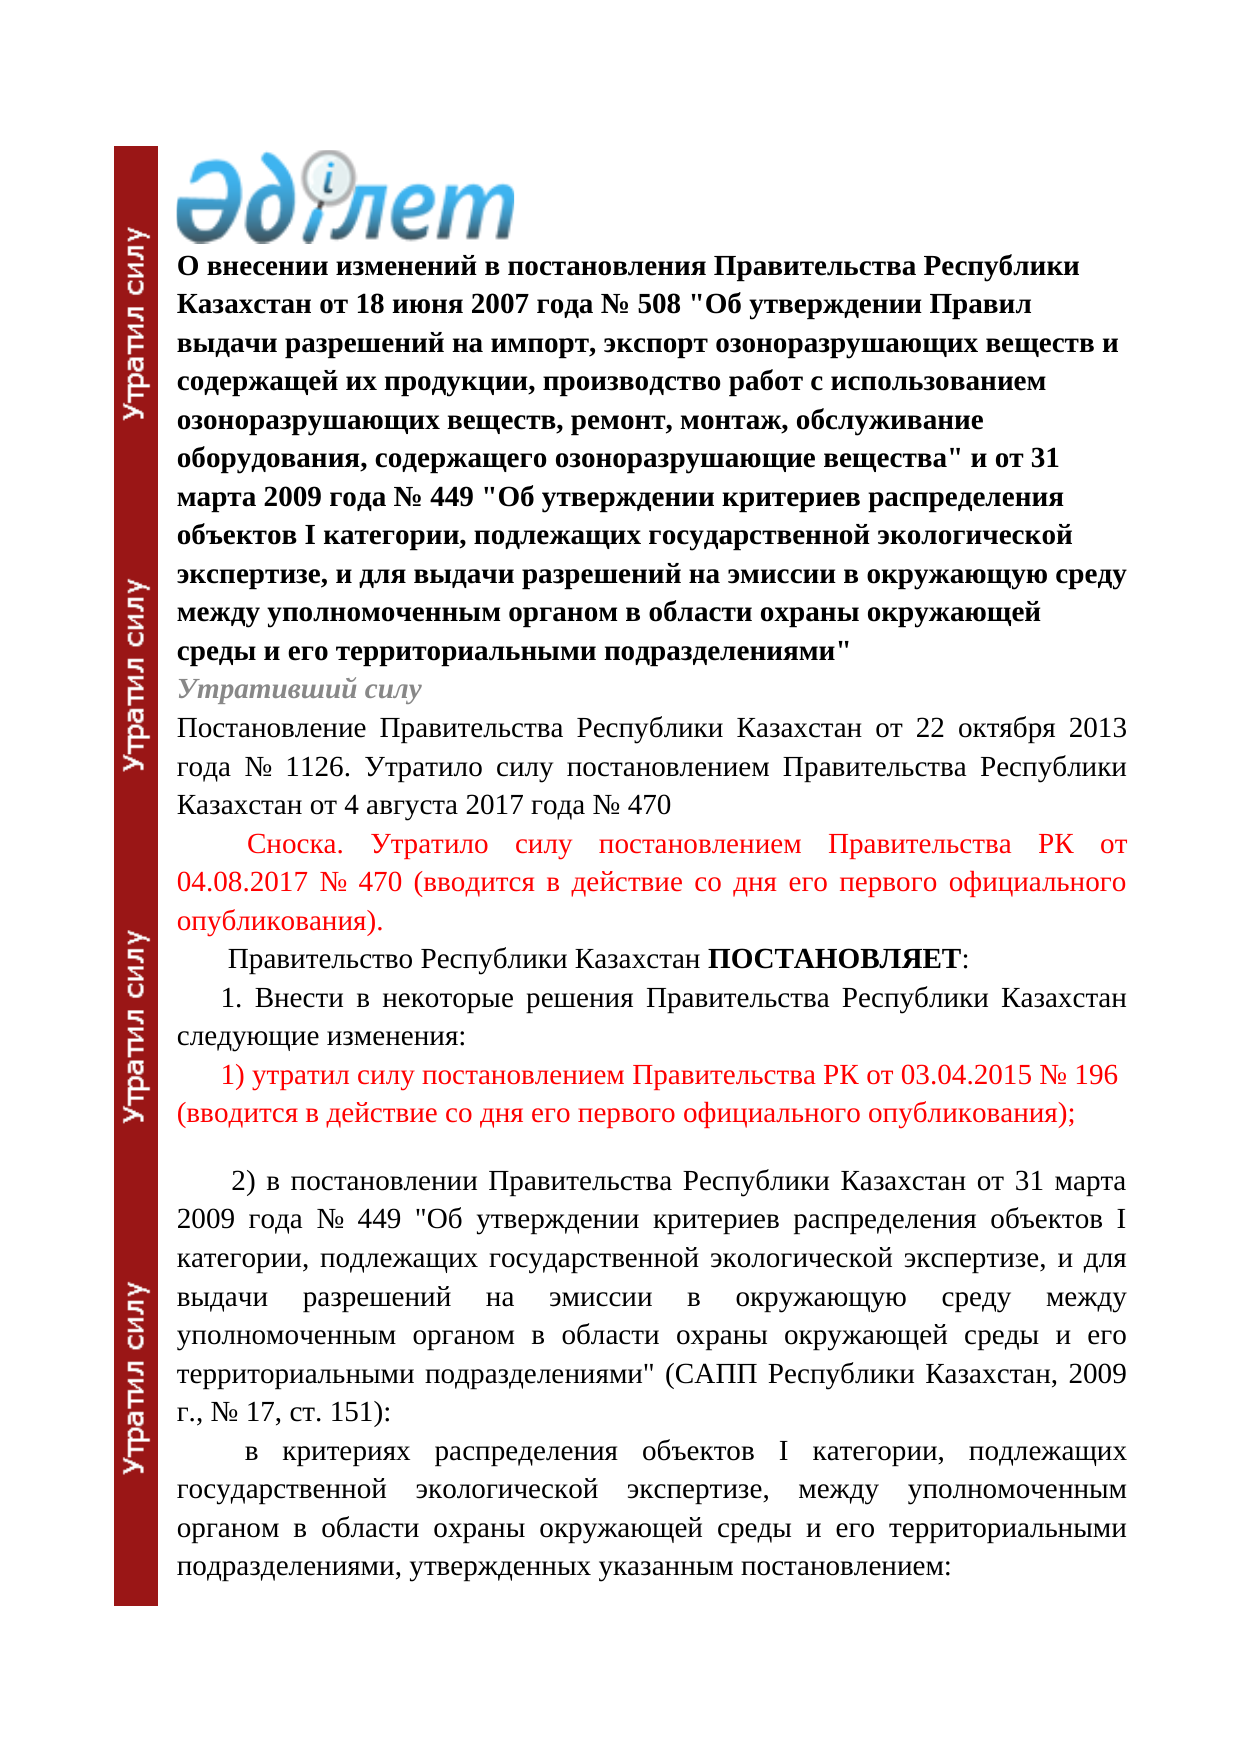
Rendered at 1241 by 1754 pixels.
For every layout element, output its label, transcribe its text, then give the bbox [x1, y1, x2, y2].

picture [114, 1582, 158, 1606]
text в критериях распределения объектов I категории, подлежащих государственной экологической экспертизе, между уполномоченным органом в области охраны окружающей среды и его территориальными подразделениями, утвержденных указанным постановлением: [112, 1433, 1128, 1582]
picture [114, 936, 158, 941]
picture [176, 150, 515, 244]
picture [114, 667, 158, 672]
picture [114, 146, 158, 248]
picture [114, 1052, 158, 1057]
picture [114, 1159, 158, 1163]
text Постановление Правительства Республики Казахстан от 22 октября 2013 года № 1126. Утратило силу постановлением Правительства Республики Казахстан от 4 августа 2017 года № 470 [112, 710, 1128, 821]
text 1. Внести в некоторые решения Правительства Республики Казахстан следующие изменения: [112, 980, 1128, 1052]
picture [114, 821, 158, 826]
picture [114, 1428, 158, 1433]
picture [114, 705, 158, 710]
text 2) в постановлении Правительства Республики Казахстан от 31 марта 2009 года № 449 "Об утверждении критериев распределения объектов I категории, подлежащих государственной экологической экспертизе, и для выдачи разрешений на эмиссии в окружающую среду между уполномоченным органом в области охраны окружающей среды и его территориальными подразделениями" (САПП Республики Казахстан, 2009 г., № 17, ст. 151): [112, 1163, 1128, 1428]
picture [114, 975, 158, 980]
text О внесении изменений в постановления Правительства Республики Казахстан от 18 июня 2007 года № 508 "Об утверждении Правил выдачи разрешений на импорт, экспорт озоноразрушающих веществ и содержащей их продукции, производство работ с использованием озоноразрушающих веществ, ремонт, монтаж, обслуживание оборудования, содержащего озоноразрушающие вещества" и от 31 марта 2009 года № 449 "Об утверждении критериев распределения объектов I категории, подлежащих государственной экологической экспертизе, и для выдачи разрешений на эмиссии в окружающую среду между уполномоченным органом в области охраны окружающей среды и его территориальными подразделениями" [112, 248, 1128, 667]
text Сноска. Утратило силу постановлением Правительства РК от 04.08.2017 № 470 (вводится в действие со дня его первого официального опубликования). [112, 826, 1128, 936]
text Правительство Республики Казахстан ПОСТАНОВЛЯЕТ: [112, 941, 1128, 975]
text Утративший силу [112, 672, 1128, 705]
text 1) утратил силу постановлением Правительства РК от 03.04.2015 № 196 (вводится в действие со дня его первого официального опубликования); [112, 1057, 1128, 1159]
